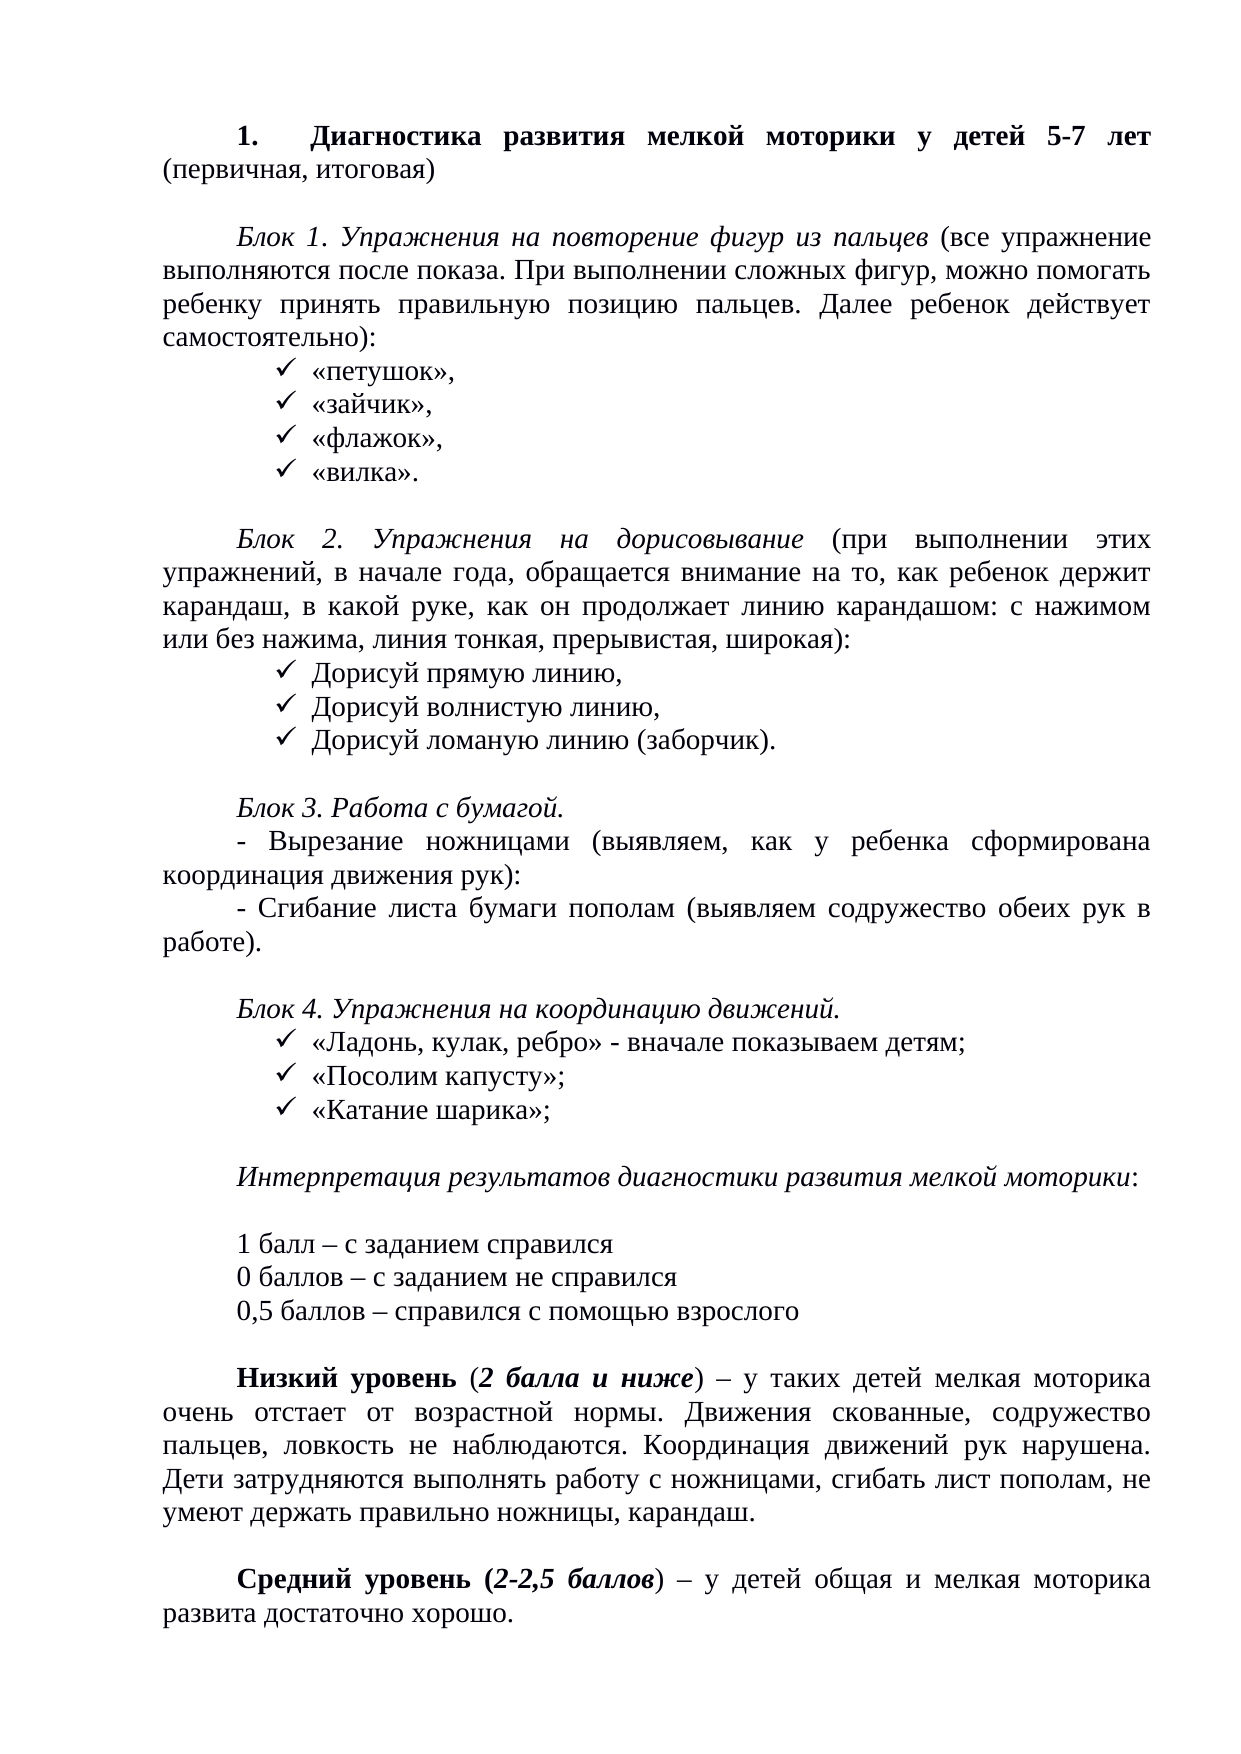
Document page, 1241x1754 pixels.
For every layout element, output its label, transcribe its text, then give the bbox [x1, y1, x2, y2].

text Блок 4. Упражнения на координацию движений. [162, 991, 1152, 1024]
text 0 баллов – с заданием не справился [162, 1259, 1152, 1293]
list «зайчик», [274, 387, 1152, 420]
text - Сгибание листа бумаги пополам (выявляем содружество обеих рук в работе). [162, 890, 1152, 957]
list Дорисуй прямую линию, [274, 655, 1152, 689]
list «вилка». [274, 454, 1152, 487]
text Средний уровень (2-2,5 баллов) – у детей общая и мелкая моторика развита достаточно хорошо. [162, 1561, 1152, 1628]
list Диагностика развития мелкой моторики у детей 5-7 лет (первичная, итоговая) [162, 118, 1152, 185]
list Дорисуй ломаную линию (заборчик). [274, 722, 1152, 756]
list «Ладонь, кулак, ребро» - вначале показываем детям; [274, 1024, 1152, 1058]
list Дорисуй волнистую линию, [274, 689, 1152, 722]
list «Посолим капусту»; [274, 1058, 1152, 1092]
text Блок 3. Работа с бумагой. [162, 790, 1152, 823]
list «Катание шарика»; [274, 1092, 1152, 1125]
text - Вырезание ножницами (выявляем, как у ребенка сформирована координация движения рук): [162, 823, 1152, 890]
text 0,5 баллов – справился с помощью взрослого [162, 1293, 1152, 1327]
list «петушок», [274, 353, 1152, 387]
text 1 балл – с заданием справился [162, 1226, 1152, 1259]
text Блок 2. Упражнения на дорисовывание (при выполнении этих упражнений, в начале года, обращается внимание на то, как ребенок держит карандаш, в какой руке, как он продолжает линию карандашом: с нажимом или без нажима, линия тонкая, прерывистая, широкая): [162, 521, 1152, 655]
text Интерпретация результатов диагностики развития мелкой моторики: [162, 1159, 1152, 1192]
text Низкий уровень (2 балла и ниже) – у таких детей мелкая моторика очень отстает от возрастной нормы. Движения скованные, содружество пальцев, ловкость не наблюдаются. Координация движений рук нарушена. Дети затрудняются выполнять работу с ножницами, сгибать лист пополам, не умеют держать правильно ножницы, карандаш. [162, 1360, 1152, 1528]
text Блок 1. Упражнения на повторение фигур из пальцев (все упражнение выполняются после показа. При выполнении сложных фигур, можно помогать ребенку принять правильную позицию пальцев. Далее ребенок действует самостоятельно): [162, 219, 1152, 353]
list «флажок», [274, 420, 1152, 454]
